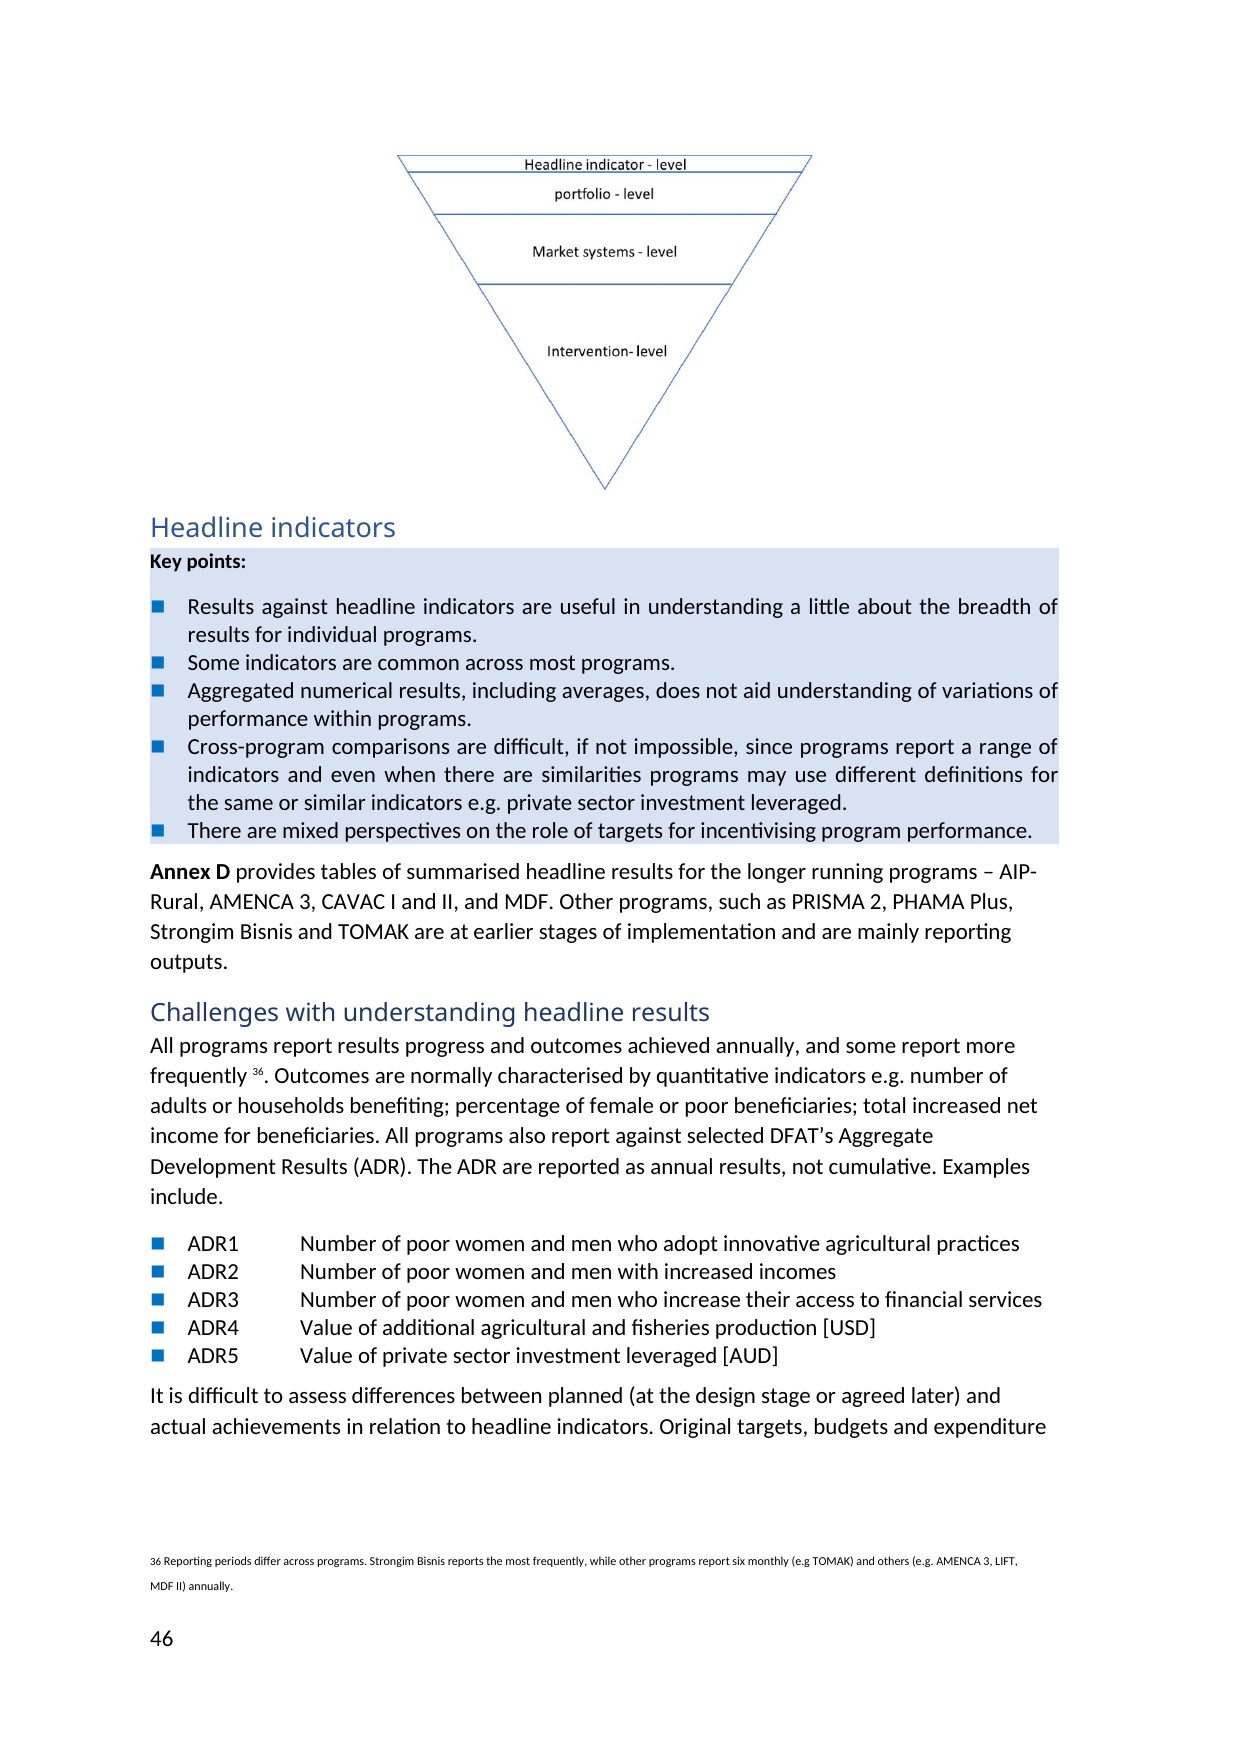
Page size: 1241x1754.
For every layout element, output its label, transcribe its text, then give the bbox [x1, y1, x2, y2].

text Key points: [150, 548, 1059, 573]
list ADR3 Number of poor women and men who increase their access to financial services [150, 1285, 1059, 1313]
text Annex D provides tables of summarised headline results for the longer running programs – AIP-Rural, AMENCA 3, CAVAC I and II, and MDF. Other programs, such as PRISMA 2, PHAMA Plus, Strongim Bisnis and TOMAK are at earlier stages of implementation and are mainly reporting outputs. [150, 857, 1059, 975]
list ADR5 Value of private sector investment leveraged [AUD] [150, 1341, 1059, 1369]
list Aggregated numerical results, including averages, does not aid understanding of variations of performance within programs. [150, 676, 1059, 732]
subtitle Headline indicators [150, 508, 1059, 545]
list ADR4 Value of additional agricultural and fisheries production [USD] [150, 1313, 1059, 1341]
list ADR2 Number of poor women and men with increased incomes [150, 1257, 1059, 1285]
text All programs report results progress and outcomes achieved annually, and some report more frequently . Outcomes are normally characterised by quantitative indicators e.g. number of adults or households benefiting; percentage of female or poor beneficiaries; total increased net income for beneficiaries. All programs also report against selected DFAT’s Aggregate Development Results (ADR). The ADR are reported as annual results, not cumulative. Examples include. [150, 1031, 1059, 1210]
subtitle Challenges with understanding headline results [150, 994, 1059, 1028]
list ADR1 Number of poor women and men who adopt innovative agricultural practices [150, 1229, 1059, 1257]
picture [397, 150, 813, 490]
list Cross-program comparisons are difficult, if not impossible, since programs report a range of indicators and even when there are similarities programs may use different definitions for the same or similar indicators e.g. private sector investment leveraged. [150, 732, 1059, 816]
list Some indicators are common across most programs. [150, 648, 1059, 676]
list There are mixed perspectives on the role of targets for incentivising program performance. [150, 816, 1059, 844]
list Results against headline indicators are useful in understanding a little about the breadth of results for individual programs. [150, 592, 1059, 648]
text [150, 1382, 1059, 1470]
